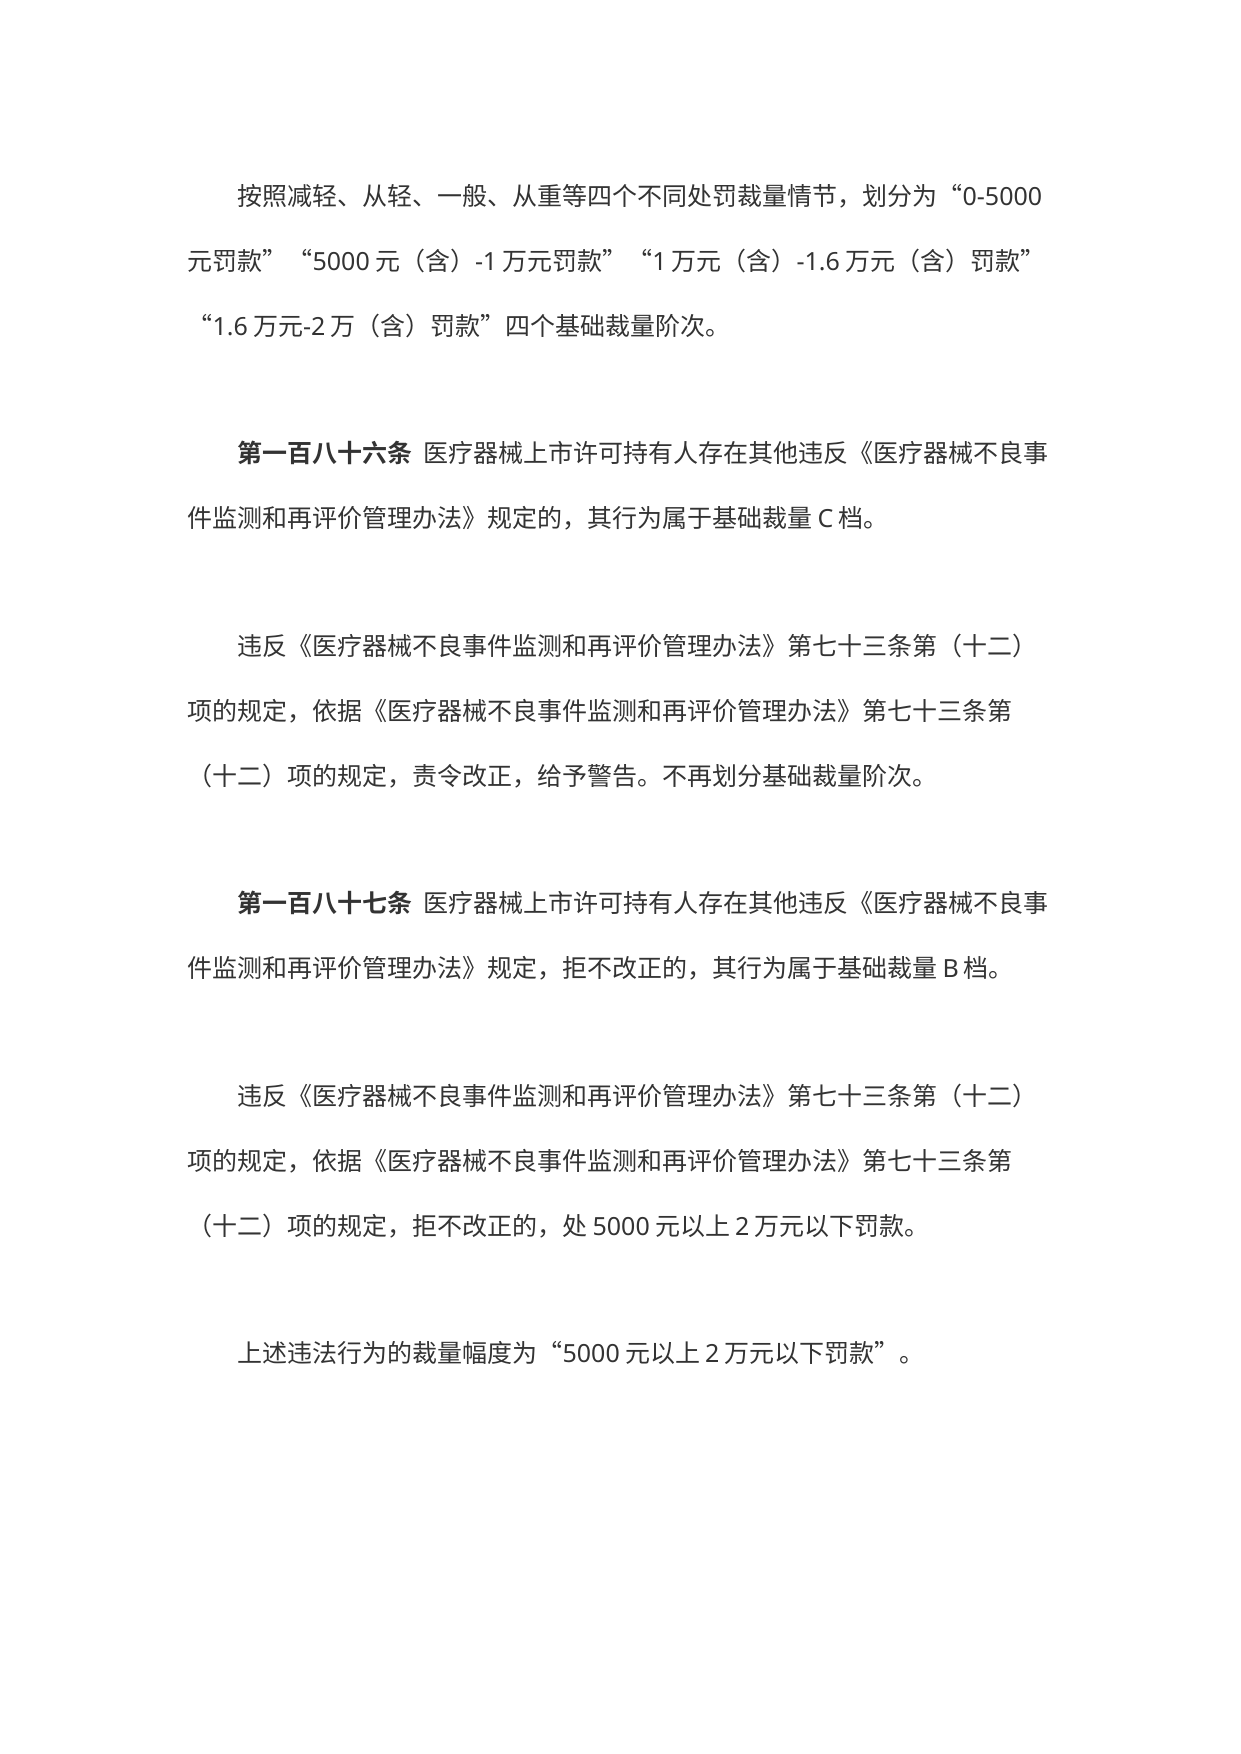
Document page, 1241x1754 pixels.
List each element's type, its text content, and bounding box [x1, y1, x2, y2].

text 违反《医疗器械不良事件监测和再评价管理办法》第七十三条第（十二）项的规定，依据《医疗器械不良事件监测和再评价管理办法》第七十三条第（十二）项的规定，拒不改正的，处5000元以上2万元以下罚款。 [187, 1062, 1053, 1257]
text 第一百八十七条 医疗器械上市许可持有人存在其他违反《医疗器械不良事件监测和再评价管理办法》规定，拒不改正的，其行为属于基础裁量B档。 [187, 869, 1053, 999]
text 第一百八十六条 医疗器械上市许可持有人存在其他违反《医疗器械不良事件监测和再评价管理办法》规定的，其行为属于基础裁量C档。 [187, 419, 1053, 549]
text 违反《医疗器械不良事件监测和再评价管理办法》第七十三条第（十二）项的规定，依据《医疗器械不良事件监测和再评价管理办法》第七十三条第（十二）项的规定，责令改正，给予警告。不再划分基础裁量阶次。 [187, 612, 1053, 807]
text 按照减轻、从轻、一般、从重等四个不同处罚裁量情节，划分为“0-5000元罚款”“5000元（含）-1万元罚款”“1万元（含）-1.6万元（含）罚款”“1.6万元-2万（含）罚款”四个基础裁量阶次。 [187, 162, 1053, 357]
text 上述违法行为的裁量幅度为“5000元以上2万元以下罚款”。 [187, 1319, 1053, 1384]
